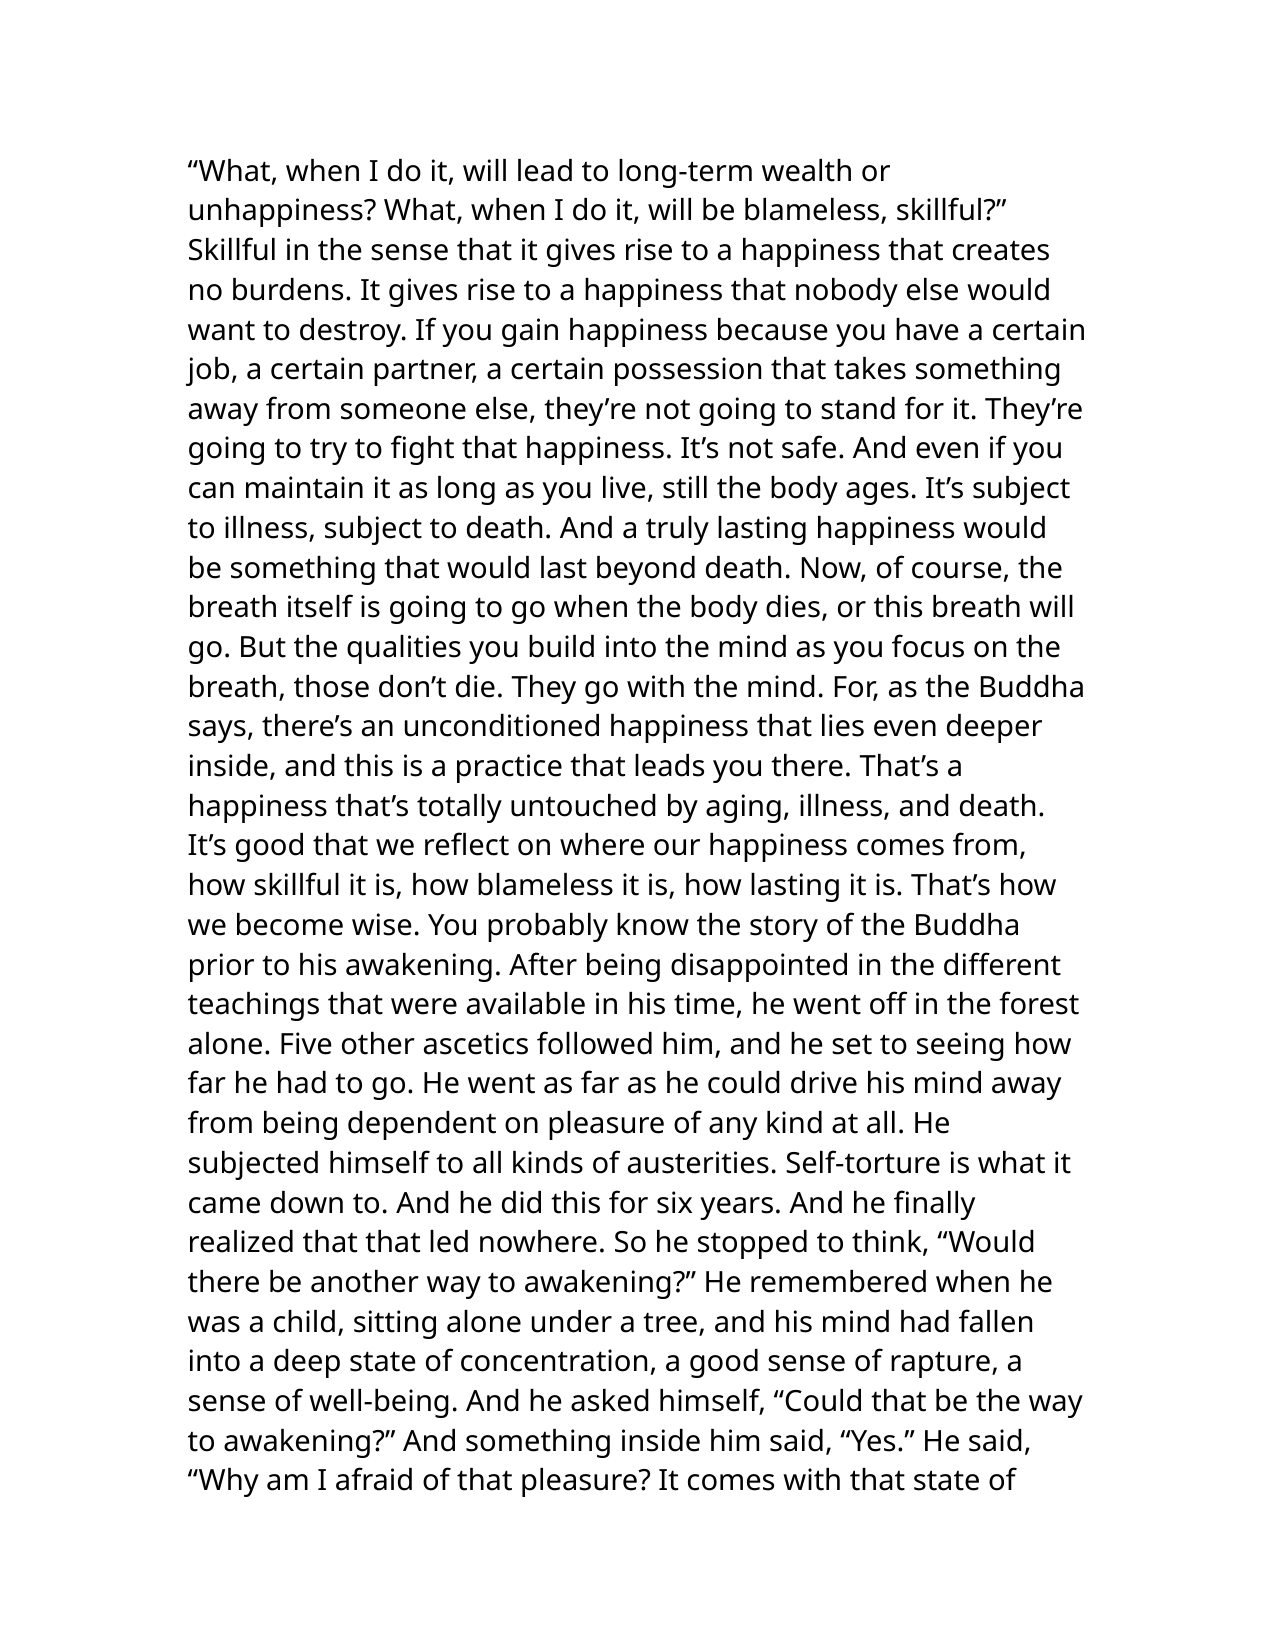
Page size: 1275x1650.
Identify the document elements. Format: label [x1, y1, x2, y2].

text [187, 150, 1087, 1499]
